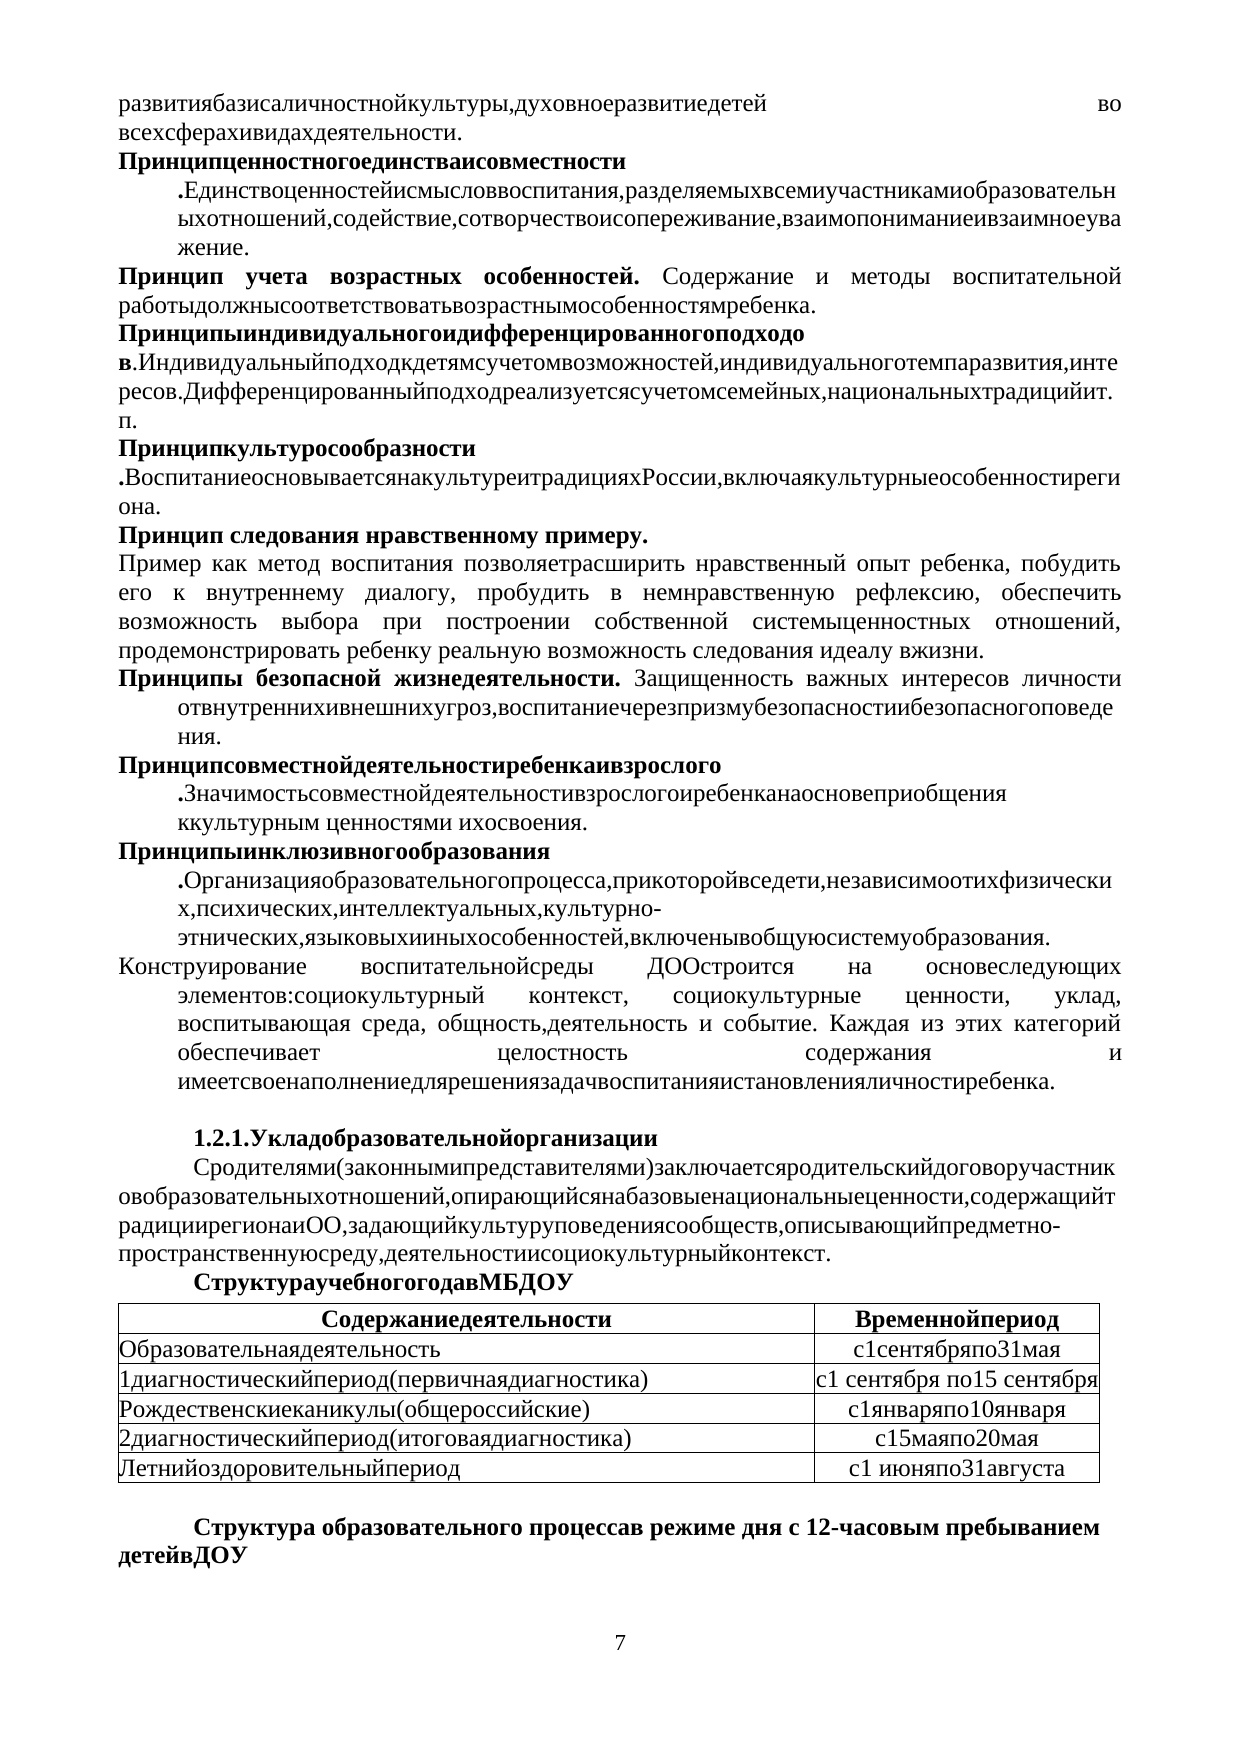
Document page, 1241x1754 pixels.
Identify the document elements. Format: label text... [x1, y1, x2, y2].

table_cell 1диагностическийпериод(первичнаядиагностика) [119, 1364, 814, 1393]
text Принцип учета возрастных особенностей. Содержание и методы воспитательной работыдолжнысоответствоватьвозрастнымособенностямребенка. [118, 261, 1122, 318]
text Принципсовместнойдеятельностиребенкаивзрослого.Значимостьсовместнойдеятельностивзрослогоиребенканаосновеприобщения ккультурным ценностями ихосвоения. [118, 750, 1122, 836]
text Принципыиндивидуальногоидифференцированногоподходов.Индивидуальныйподходкдетямсучетомвозможностей,индивидуальноготемпаразвития,интересов.Дифференцированныйподходреализуетсясучетомсемейных,национальныхтрадицийит.п. [118, 318, 1122, 433]
text Структура образовательного процессав режиме дня с 12-часовым пребыванием детейвДОУ [118, 1512, 1122, 1569]
table_cell 2диагностическийпериод(итоговаядиагностика) [119, 1424, 814, 1452]
text Сродителями(законнымипредставителями)заключаетсяродительскийдоговоручастниковобразовательныхотношений,опирающийсянабазовыенациональныеценности,содержащийтрадициирегионаиОО,задающийкультуруповедениясообществ,описывающийпредметно-пространственнуюсреду,деятельностиисоциокультурныйконтекст. [118, 1152, 1122, 1267]
text 1.2.1.Укладобразовательнойорганизации [118, 1123, 1122, 1152]
table_cell с1сентябряпо31мая [815, 1334, 1099, 1363]
text Принципценностногоединстваисовместности.Единствоценностейисмысловвоспитания,разделяемыхвсемиучастникамиобразовательныхотношений,содействие,сотворчествоисопереживание,взаимопониманиеивзаимноеуважение. [118, 146, 1122, 261]
table_header Временнойпериод [815, 1304, 1099, 1333]
table_header Содержаниедеятельности [119, 1304, 814, 1333]
table_cell Образовательнаядеятельность [119, 1334, 814, 1363]
text Принцип следования нравственному примеру. [118, 520, 1122, 548]
table_cell с1 июняпо31августа [815, 1453, 1099, 1482]
table_cell с1 сентября по15 сентября [815, 1364, 1099, 1393]
text СтруктураучебногогодавМБДОУ [118, 1267, 1122, 1296]
text Принципы безопасной жизнедеятельности. Защищенность важных интересов личности отвнутреннихивнешнихугроз,воспитаниечерезпризмубезопасностиибезопасногоповедения. [118, 663, 1122, 750]
text Пример как метод воспитания позволяетрасширить нравственный опыт ребенка, побудить его к внутреннему диалогу, пробудить в немнравственную рефлексию, обеспечить возможность выбора при построении собственной системыценностных отношений, продемонстрировать ребенку реальную возможность следования идеалу вжизни. [118, 548, 1122, 663]
table_cell Летнийоздоровительныйпериод [119, 1453, 814, 1482]
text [118, 88, 1122, 146]
table_cell Рождественскиеканикулы(общероссийские) [119, 1394, 814, 1422]
table_cell с1январяпо10января [815, 1394, 1099, 1422]
text Конструирование воспитательнойсреды ДООстроится на основеследующих элементов:социокультурный контекст, социокультурные ценности, уклад, воспитывающая среда, общность,деятельность и событие. Каждая из этих категорий обеспечивает целостность содержания и имеетсвоенаполнениедлярешениязадачвоспитанияистановленияличностиребенка. [118, 951, 1122, 1095]
text Принципыинклюзивногообразования.Организацияобразовательногопроцесса,прикоторойвседети,независимоотихфизических,психических,интеллектуальных,культурно-этнических,языковыхииныхособенностей,включенывобщуюсистемуобразования. [118, 836, 1122, 951]
text Принципкультуросообразности.ВоспитаниеосновываетсянакультуреитрадицияхРоссии,включаякультурныеособенностирегиона. [118, 433, 1122, 520]
table_cell с15маяпо20мая [815, 1424, 1099, 1452]
